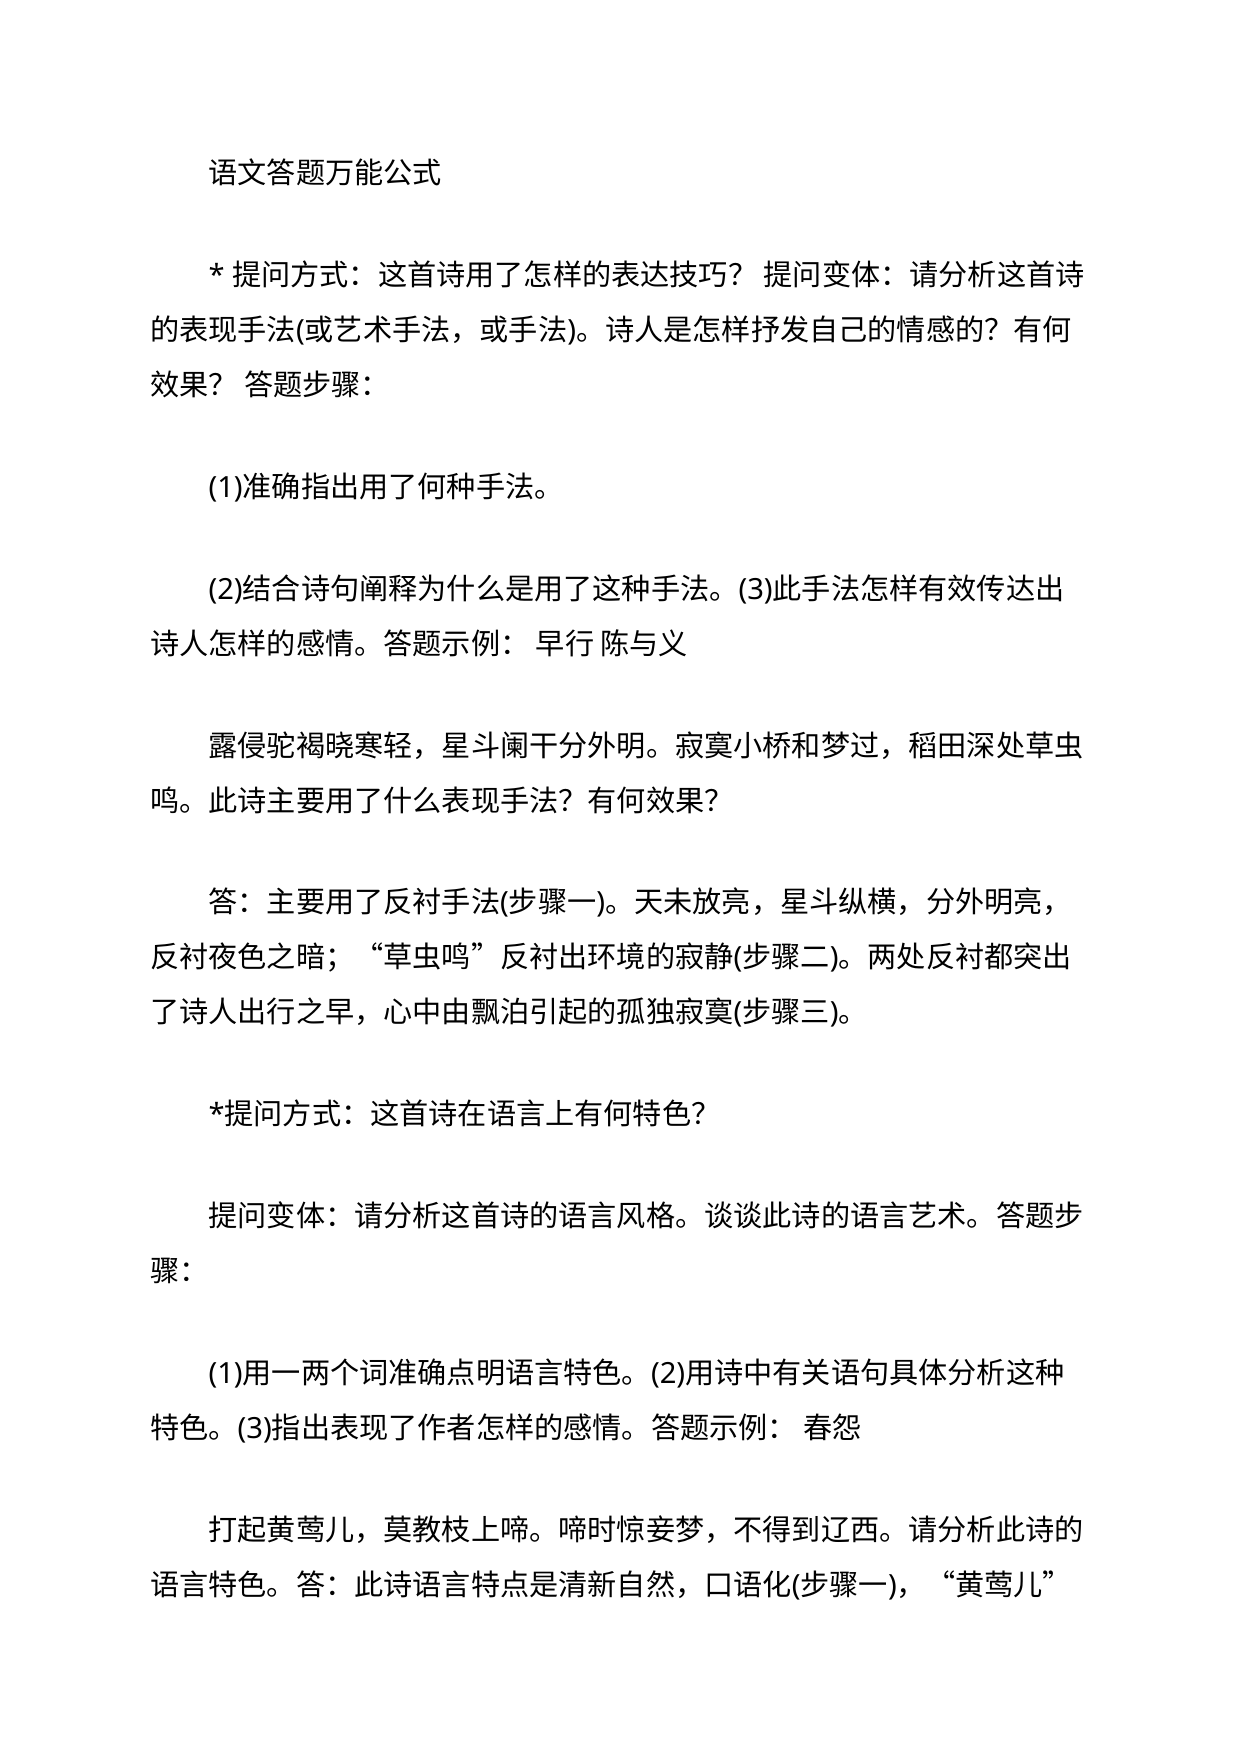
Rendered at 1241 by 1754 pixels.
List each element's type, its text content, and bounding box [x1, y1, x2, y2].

text 语文答题万能公式 [150, 150, 1090, 192]
text (2)结合诗句阐释为什么是用了这种手法。(3)此手法怎样有效传达出诗人怎样的感情。答题示例： 早行 陈与义 [150, 566, 1090, 663]
text *提问方式：这首诗在语言上有何特色？ [150, 1091, 1090, 1133]
text 答：主要用了反衬手法(步骤一)。天未放亮，星斗纵横，分外明亮，反衬夜色之暗；“草虫鸣”反衬出环境的寂静(步骤二)。两处反衬都突出了诗人出行之早，心中由飘泊引起的孤独寂寞(步骤三)。 [150, 879, 1090, 1031]
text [150, 1507, 1090, 1604]
text 露侵驼褐晓寒轻，星斗阑干分外明。寂寞小桥和梦过，稻田深处草虫鸣。此诗主要用了什么表现手法？有何效果？ [150, 722, 1090, 819]
text (1)用一两个词准确点明语言特色。(2)用诗中有关语句具体分析这种特色。(3)指出表现了作者怎样的感情。答题示例： 春怨 [150, 1349, 1090, 1447]
text (1)准确指出用了何种手法。 [150, 463, 1090, 506]
text * 提问方式：这首诗用了怎样的表达技巧？ 提问变体：请分析这首诗的表现手法(或艺术手法，或手法)。诗人是怎样抒发自己的情感的？有何效果？ 答题步骤： [150, 252, 1090, 404]
text 提问变体：请分析这首诗的语言风格。谈谈此诗的语言艺术。答题步骤： [150, 1193, 1090, 1290]
